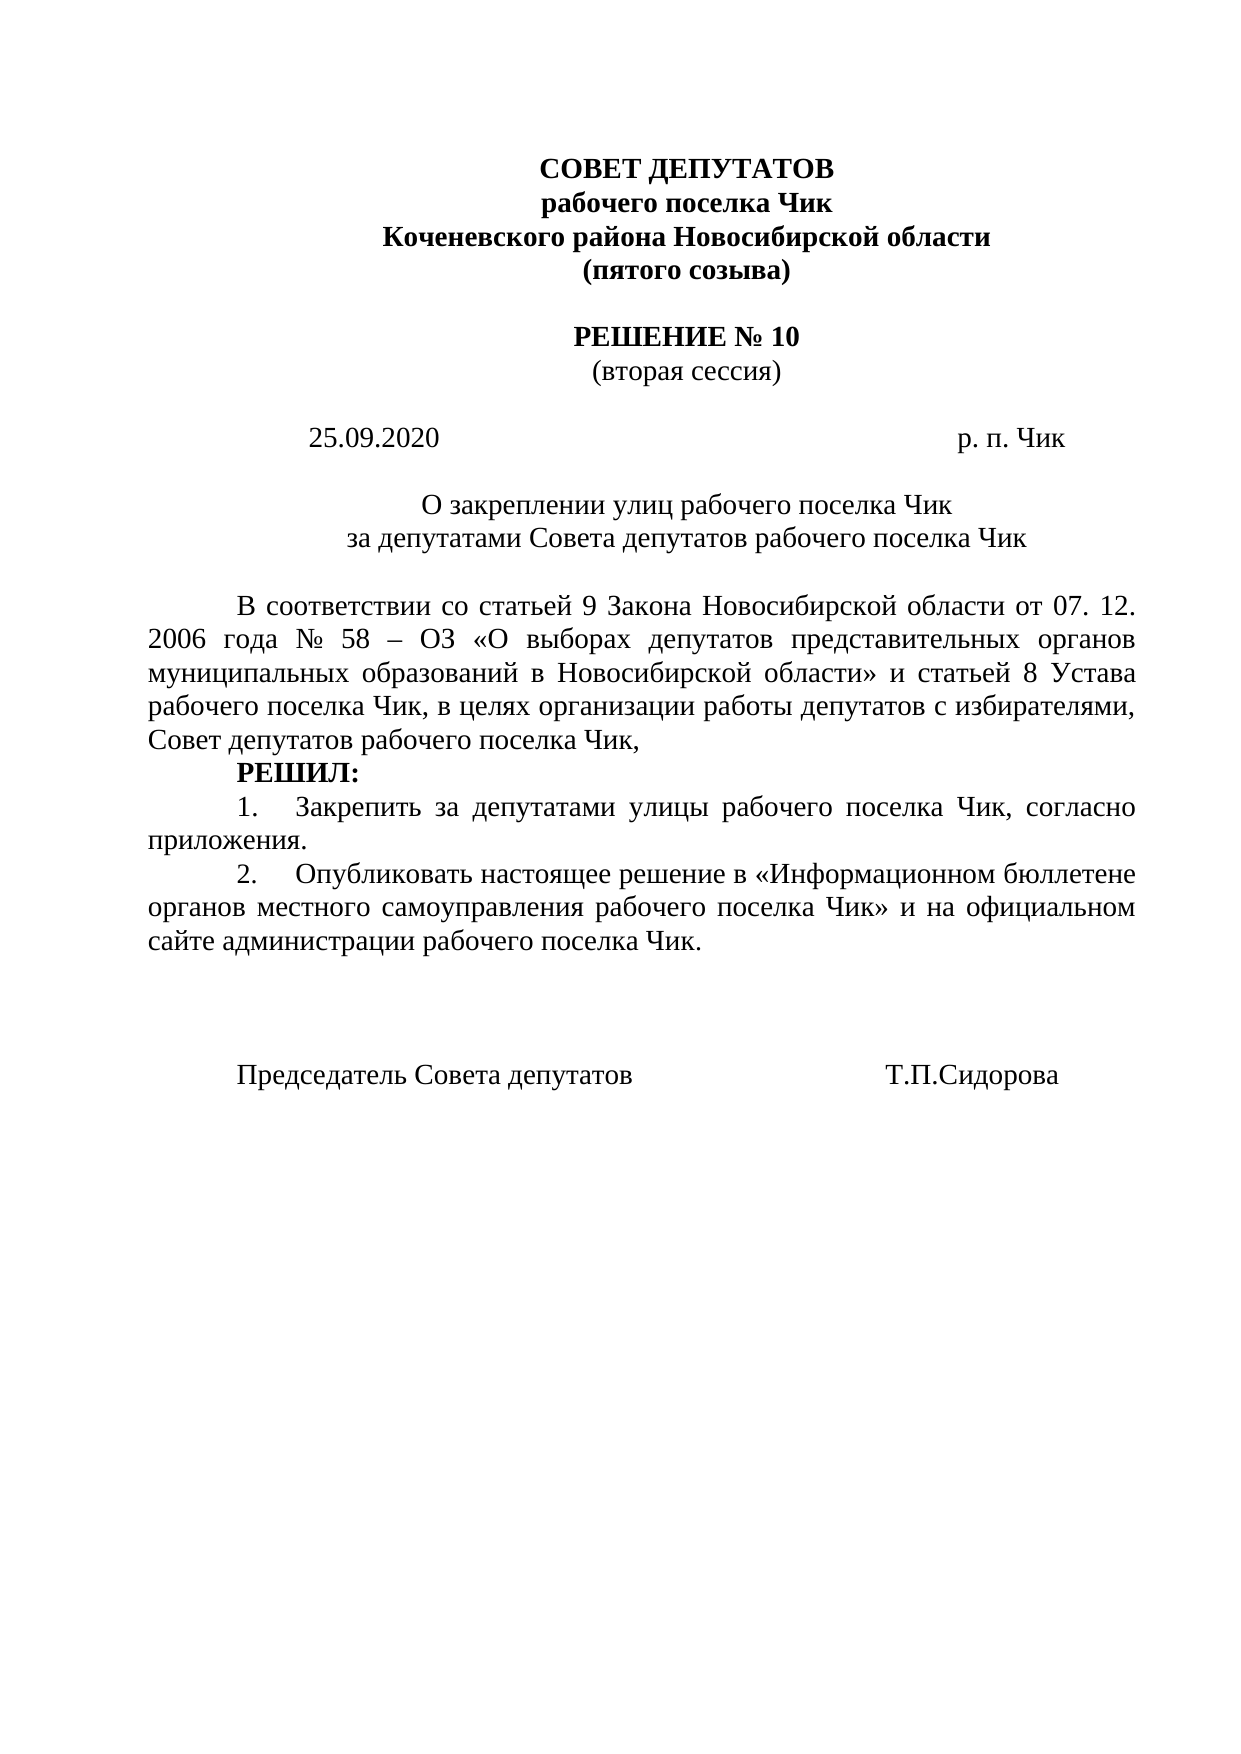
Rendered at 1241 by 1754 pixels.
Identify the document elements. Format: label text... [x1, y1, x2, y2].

text 25.09.2020 р. п. Чик [148, 420, 1137, 453]
text (вторая сессия) [148, 353, 1137, 386]
text Председатель Совета депутатов Т.П.Сидорова [148, 1057, 1137, 1091]
text В соответствии со статьей 9 Закона Новосибирской области от 07. 12. 2006 года № 58 – ОЗ «О выборах депутатов представительных органов муниципальных образований в Новосибирской области» и статьей 8 Устава рабочего поселка Чик, в целях организации работы депутатов с избирателями, Совет депутатов рабочего поселка Чик, [148, 588, 1137, 755]
text РЕШИЛ: [148, 755, 1137, 789]
text О закреплении улиц рабочего поселка Чик [148, 487, 1137, 521]
text СОВЕТ ДЕПУТАТОВ [148, 152, 1137, 185]
list Опубликовать настоящее решение в «Информационном бюллетене органов местного самоуправления рабочего поселка Чик» и на официальном сайте администрации рабочего поселка Чик. [148, 856, 1137, 957]
text рабочего поселка Чик [148, 185, 1137, 219]
text за депутатами Совета депутатов рабочего поселка Чик [148, 521, 1137, 554]
text РЕШЕНИЕ № 10 [148, 319, 1137, 353]
list Закрепить за депутатами улицы рабочего поселка Чик, согласно приложения. [148, 789, 1137, 856]
text (пятого созыва) [148, 252, 1137, 286]
text Коченевского района Новосибирской области [148, 219, 1137, 252]
